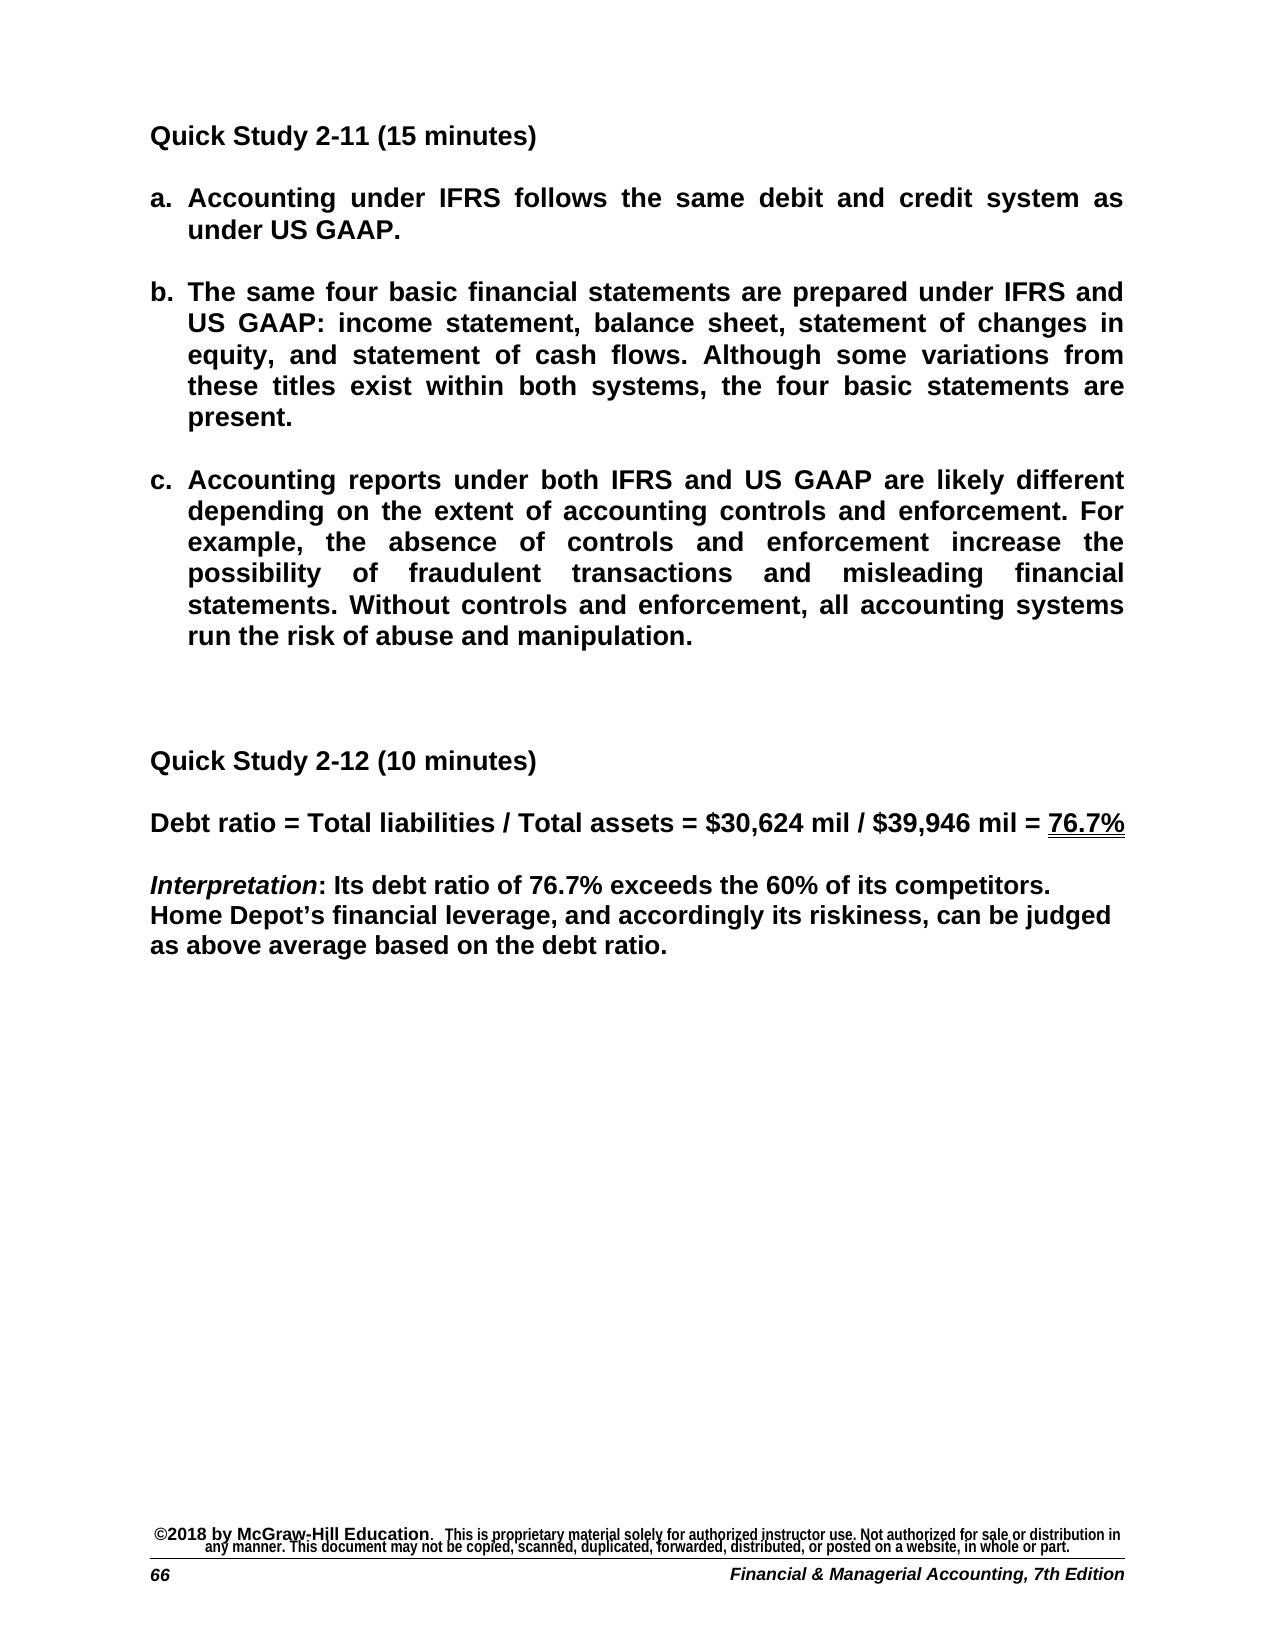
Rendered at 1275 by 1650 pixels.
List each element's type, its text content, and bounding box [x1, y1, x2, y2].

text Interpretation: Its debt ratio of 76.7% exceeds the 60% of its competitors. Home Depot’s financial leverage, and accordingly its riskiness, can be judged as above average based on the debt ratio. [150, 870, 1125, 960]
text Debt ratio = Total liabilities / Total assets = $30,624 mil / $39,946 mil = 76.7% [150, 807, 1125, 839]
text c. Accounting reports under both IFRS and US GAAP are likely different depending on the extent of accounting controls and enforcement. For example, the absence of controls and enforcement increase the possibility of fraudulent transactions and misleading financial statements. Without controls and enforcement, all accounting systems run the risk of abuse and manipulation. [150, 464, 1125, 651]
text a. Accounting under IFRS follows the same debit and credit system as under US GAAP. [150, 182, 1125, 245]
text Quick Study 2-11 (15 minutes) [150, 120, 1125, 151]
text b. The same four basic financial statements are prepared under IFRS and US GAAP: income statement, balance sheet, statement of changes in equity, and statement of cash flows. Although some variations from these titles exist within both systems, the four basic statements are present. [150, 276, 1125, 432]
text Quick Study 2-12 (10 minutes) [150, 745, 1125, 776]
